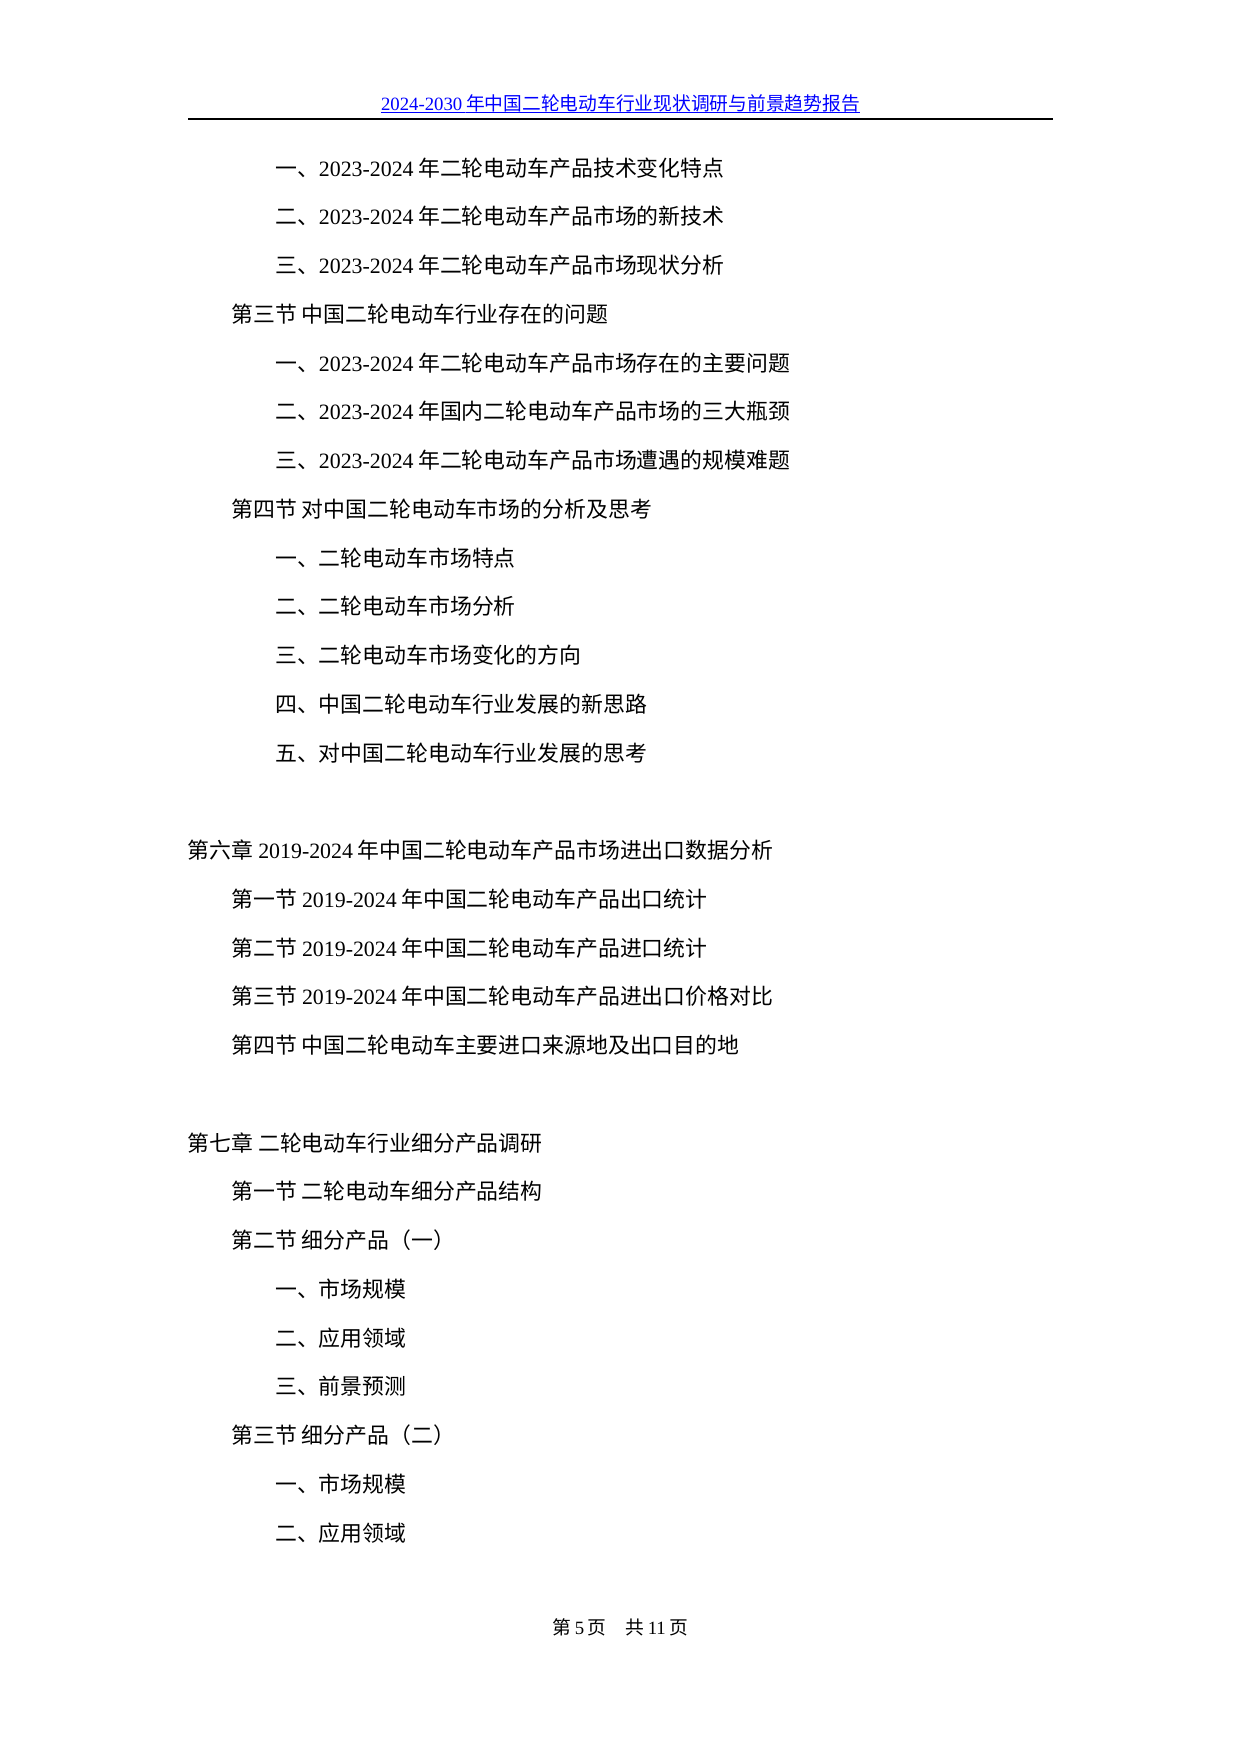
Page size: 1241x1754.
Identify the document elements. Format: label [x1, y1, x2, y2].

text [187, 150, 1053, 1548]
